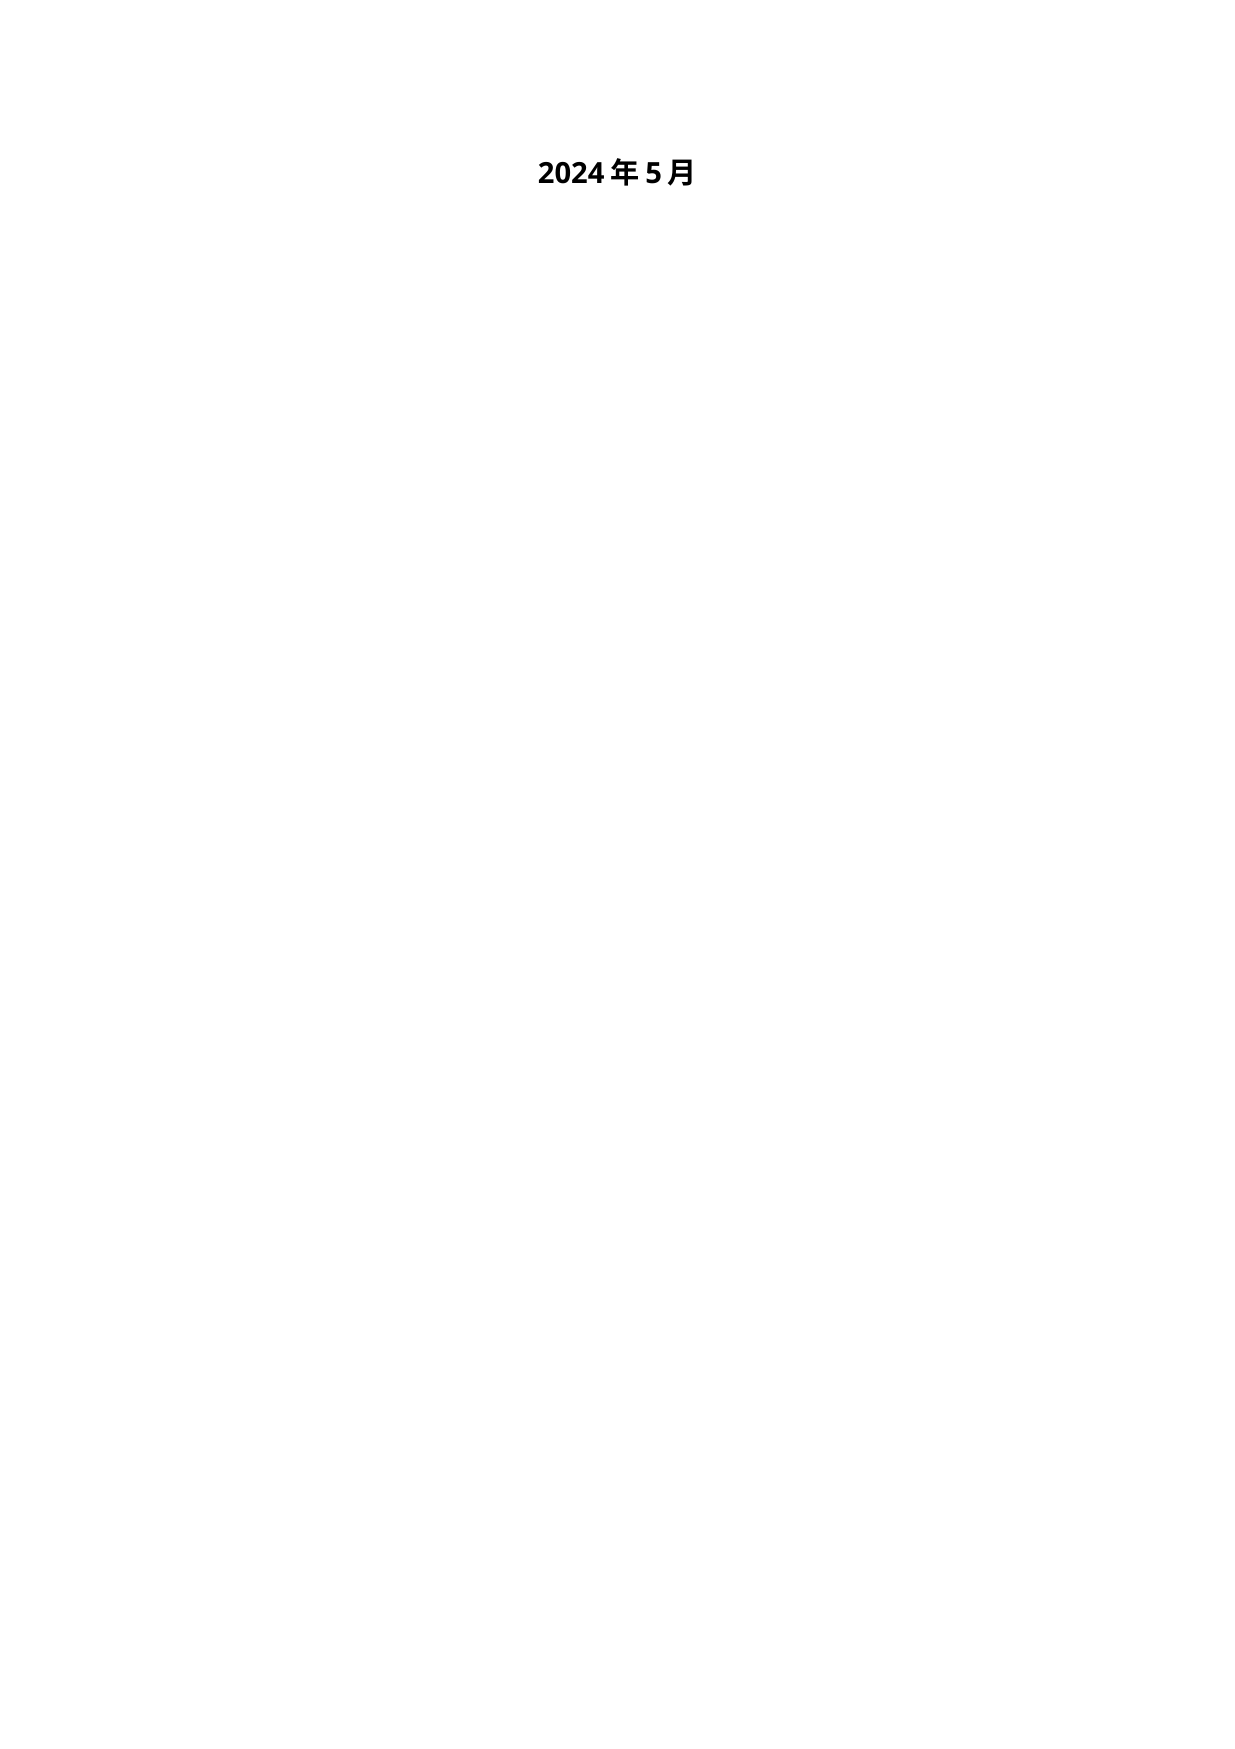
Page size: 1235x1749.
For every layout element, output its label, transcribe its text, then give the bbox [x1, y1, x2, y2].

text 2024年5月 [187, 150, 1047, 192]
